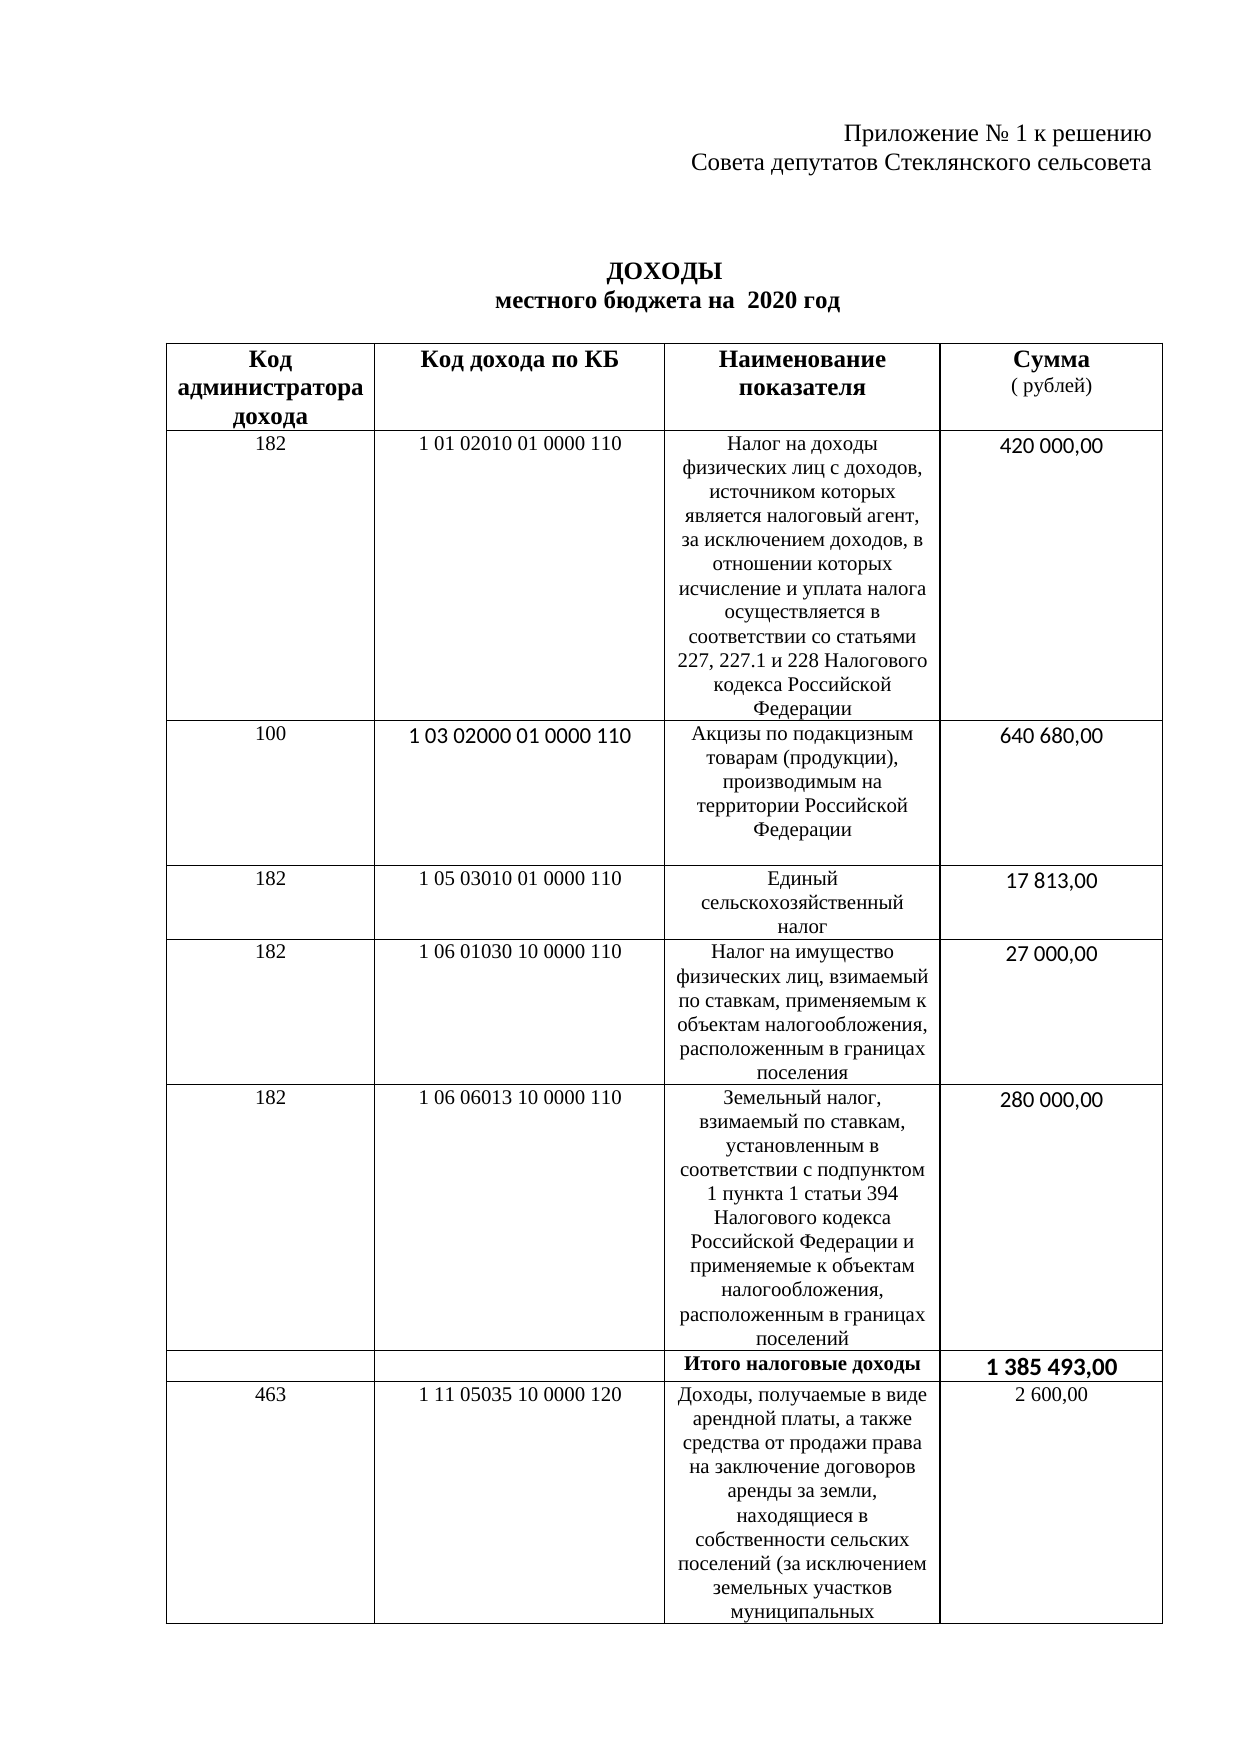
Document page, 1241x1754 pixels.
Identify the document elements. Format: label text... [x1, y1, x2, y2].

table_cell 420 000,00 [941, 431, 1162, 720]
table_cell 17 813,00 [941, 866, 1162, 938]
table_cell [665, 1382, 939, 1623]
text Совета депутатов Стеклянского сельсовета [177, 147, 1152, 176]
table_cell 182 [167, 1085, 374, 1349]
table_cell [167, 1351, 374, 1381]
table_cell 1 06 01030 10 0000 110 [375, 940, 664, 1084]
table_cell [375, 1351, 664, 1381]
table_cell 100 [167, 721, 374, 865]
table_cell 182 [167, 431, 374, 720]
table_cell 182 [167, 866, 374, 938]
text ДОХОДЫ [177, 256, 1152, 285]
table_header Сумма ( рублей) [941, 344, 1162, 430]
table_cell 1 03 02000 01 0000 110 [375, 721, 664, 865]
table_cell 27 000,00 [941, 940, 1162, 1084]
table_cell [375, 1382, 664, 1623]
table_cell 1 01 02010 01 0000 110 [375, 431, 664, 720]
table_cell 463 [167, 1382, 374, 1623]
table_cell 182 [167, 940, 374, 1084]
table_header Код дохода по КБ [375, 344, 664, 430]
table_cell Земельный налог, взимаемый по ставкам, установленным в соответствии с подпунктом 1 пункта 1 статьи 394 Налогового кодекса Российской Федерации и применяемые к объектам налогообложения, расположенным в границах поселений [665, 1085, 939, 1349]
table_header Наименование показателя [665, 344, 939, 430]
table_cell 1 06 06013 10 0000 110 [375, 1085, 664, 1349]
table_header Код администратора дохода [167, 344, 374, 430]
table_cell 1 05 03010 01 0000 110 [375, 866, 664, 938]
text местного бюджета на 2020 год [177, 285, 1152, 314]
text Приложение № 1 к решению [177, 118, 1152, 147]
table_cell Акцизы по подакцизным товарам (продукции), производимым на территории Российской Федерации [665, 721, 939, 865]
table_cell 640 680,00 [941, 721, 1162, 865]
table_cell Итого налоговые доходы [665, 1351, 939, 1381]
table_cell Налог на доходы физических лиц с доходов, источником которых является налоговый агент, за исключением доходов, в отношении которых исчисление и уплата налога осуществляется в соответствии со статьями 227, 227.1 и 228 Налогового кодекса Российской Федерации [665, 431, 939, 720]
table_cell Единый сельскохозяйственный налог [665, 866, 939, 938]
table_cell 2 600,00 [941, 1382, 1162, 1623]
table_cell Налог на имущество физических лиц, взимаемый по ставкам, применяемым к объектам налогообложения, расположенным в границах поселения [665, 940, 939, 1084]
table_cell 1 385 493,00 [941, 1351, 1162, 1381]
table_cell 280 000,00 [941, 1085, 1162, 1349]
